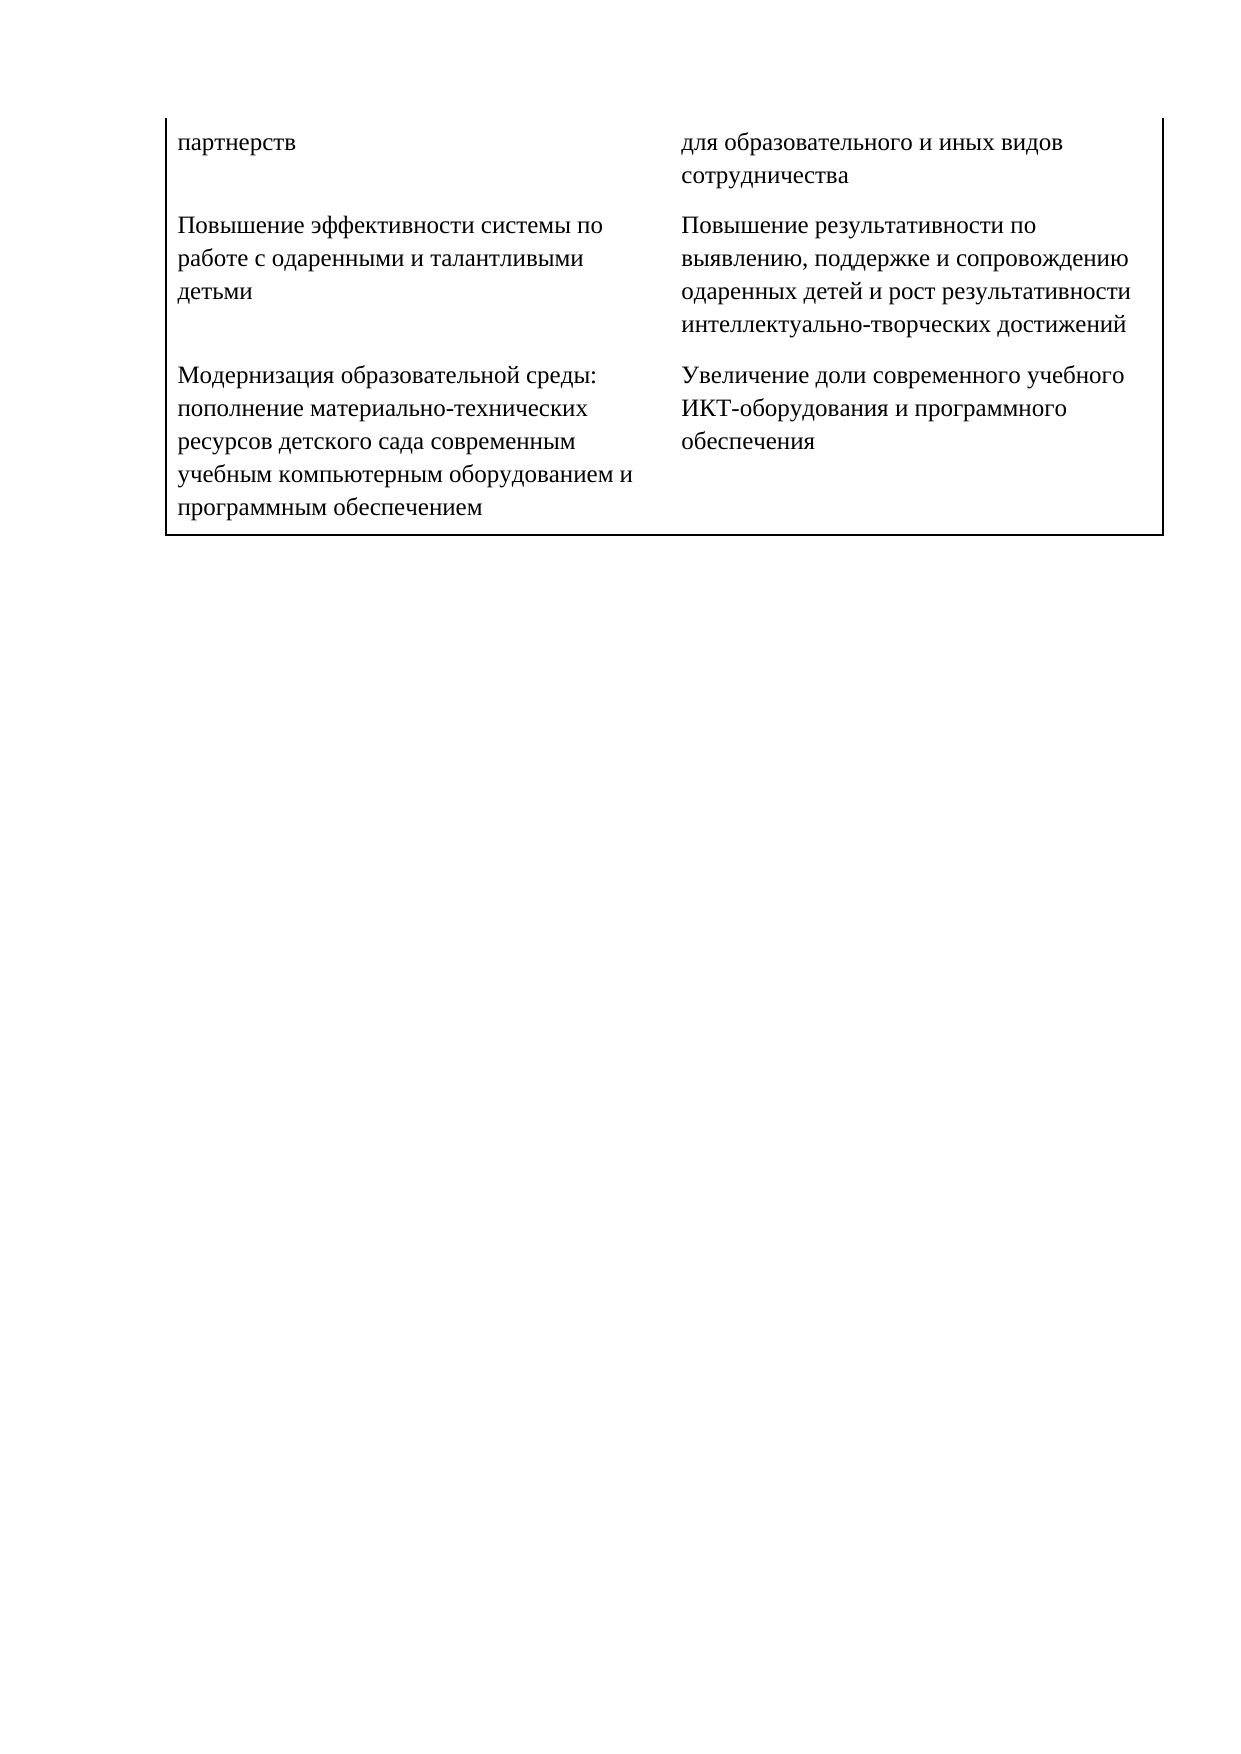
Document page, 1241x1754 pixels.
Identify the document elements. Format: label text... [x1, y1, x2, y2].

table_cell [167, 118, 670, 202]
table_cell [670, 118, 1162, 202]
table_cell Модернизация образовательной среды: пополнение материально-технических ресурсов детского сада современным учебным компьютерным оборудованием и программным обеспечением [167, 351, 670, 534]
table_cell Повышение эффективности системы по работе с одаренными и талантливыми детьми [167, 202, 670, 351]
table_cell Повышение результативности по выявлению, поддержке и сопровождению одаренных детей и рост результативности интеллектуально-творческих достижений [670, 202, 1162, 351]
table_cell Увеличение доли современного учебного ИКТ-оборудования и программного обеспечения [670, 351, 1162, 534]
